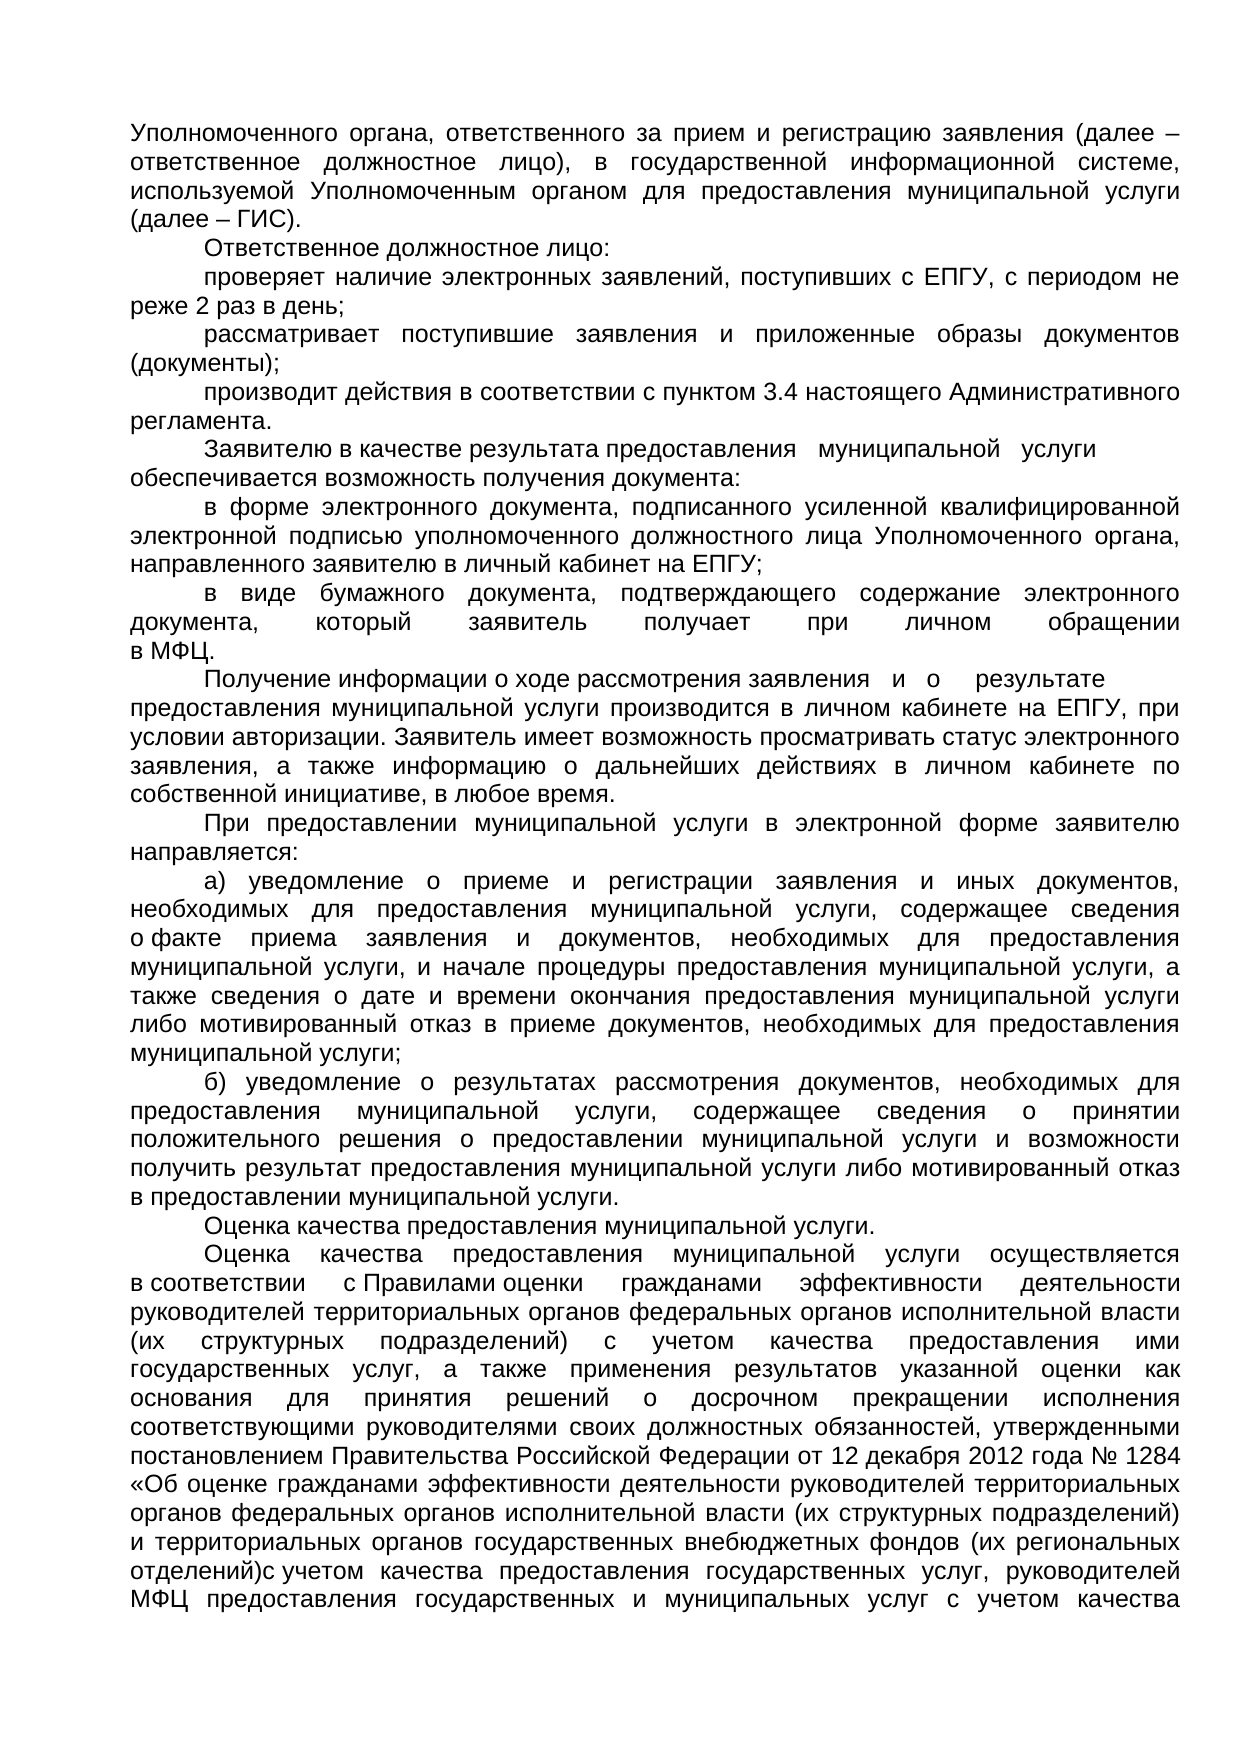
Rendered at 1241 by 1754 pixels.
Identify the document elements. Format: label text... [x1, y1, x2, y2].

text рассматривает поступившие заявления и приложенные образы документов (документы); [130, 319, 1181, 377]
text Заявителю в качестве результата предоставления муниципальной услуги [204, 434, 1181, 463]
text предоставления муниципальной услуги производится в личном кабинете на ЕПГУ, при условии авторизации. Заявитель имеет возможность просматривать статус электронного заявления, а также информацию о дальнейших действиях в личном кабинете по собственной инициативе, в любое время. [130, 693, 1181, 808]
text а) уведомление о приеме и регистрации заявления и иных документов, необходимых для предоставления муниципальной услуги, содержащее сведения о факте приема заявления и документов, необходимых для предоставления муниципальной услуги, и начале процедуры предоставления муниципальной услуги, а также сведения о дате и времени окончания предоставления муниципальной услуги либо мотивированный отказ в приеме документов, необходимых для предоставления муниципальной услуги; [130, 866, 1181, 1067]
text производит действия в соответствии с пунктом 3.4 настоящего Административного регламента. [130, 377, 1181, 434]
text в форме электронного документа, подписанного усиленной квалифицированной электронной подписью уполномоченного должностного лица Уполномоченного органа, направленного заявителю в личный кабинет на ЕПГУ; [130, 492, 1181, 578]
text Получение информации о ходе рассмотрения заявления и о результате [204, 664, 1181, 693]
text проверяет наличие электронных заявлений, поступивших с ЕПГУ, с периодом не реже 2 раз в день; [130, 262, 1181, 319]
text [130, 1239, 1181, 1613]
text При предоставлении муниципальной услуги в электронной форме заявителю направляется: [130, 808, 1181, 866]
text в виде бумажного документа, подтверждающего содержание электронного документа, который заявитель получает при личном обращении в МФЦ. [130, 578, 1181, 664]
text Уполномоченного органа, ответственного за прием и регистрацию заявления (далее – ответственное должностное лицо), в государственной информационной системе, используемой Уполномоченным органом для предоставления муниципальной услуги (далее – ГИС). [130, 118, 1181, 233]
text обеспечивается возможность получения документа: [130, 463, 1181, 492]
text б) уведомление о результатах рассмотрения документов, необходимых для предоставления муниципальной услуги, содержащее сведения о принятии положительного решения о предоставлении муниципальной услуги и возможности получить результат предоставления муниципальной услуги либо мотивированный отказ в предоставлении муниципальной услуги. [130, 1067, 1181, 1211]
text Оценка качества предоставления муниципальной услуги. [204, 1211, 1181, 1239]
text Ответственное должностное лицо: [130, 233, 1181, 262]
